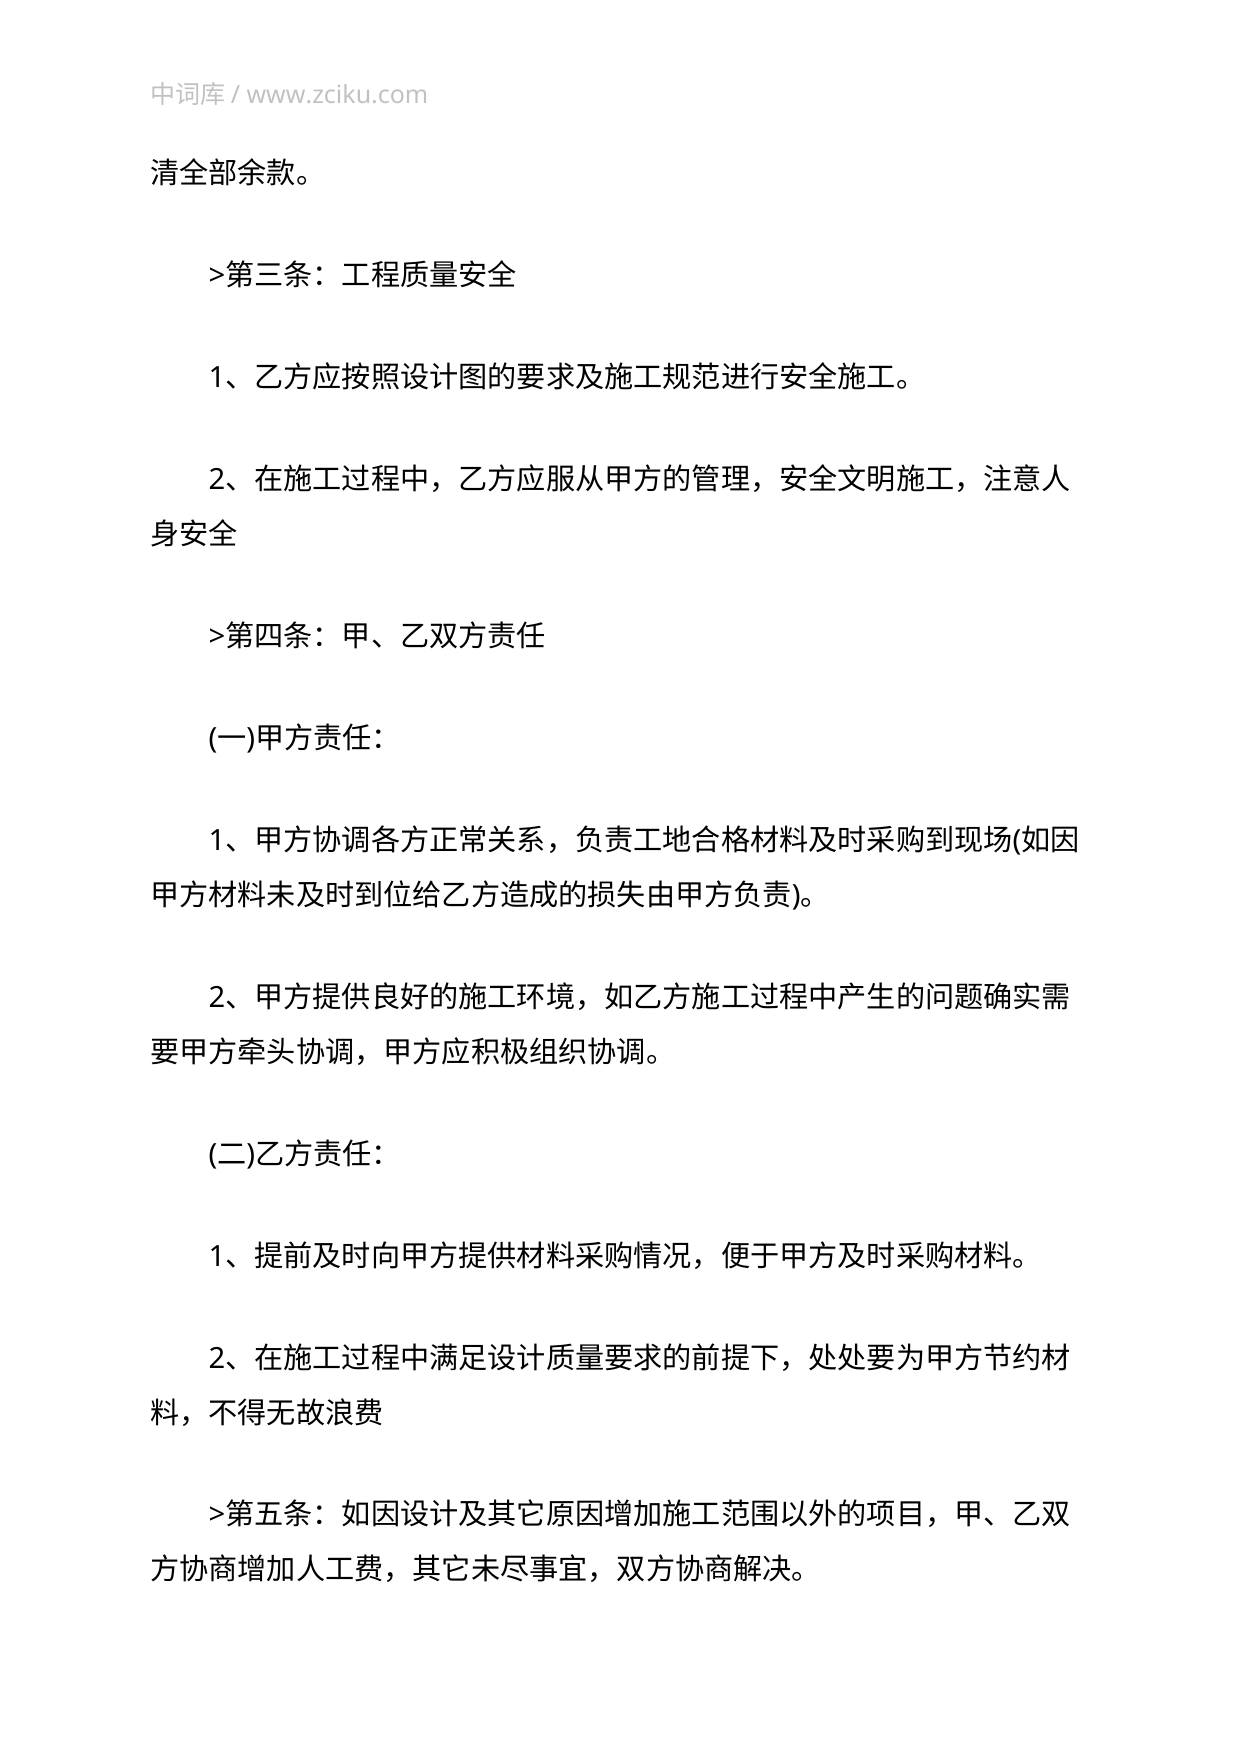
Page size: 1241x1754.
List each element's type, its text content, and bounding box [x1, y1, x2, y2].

text 2、在施工过程中，乙方应服从甲方的管理，安全文明施工，注意人身安全 [150, 456, 1090, 553]
text >第四条：甲、乙双方责任 [150, 612, 1090, 655]
text 1、提前及时向甲方提供材料采购情况，便于甲方及时采购材料。 [150, 1232, 1090, 1274]
text 1、甲方协调各方正常关系，负责工地合格材料及时采购到现场(如因甲方材料未及时到位给乙方造成的损失由甲方负责)。 [150, 816, 1090, 914]
text 2、甲方提供良好的施工环境，如乙方施工过程中产生的问题确实需要甲方牵头协调，甲方应积极组织协调。 [150, 973, 1090, 1071]
text 1、乙方应按照设计图的要求及施工规范进行安全施工。 [150, 354, 1090, 396]
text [150, 150, 1090, 192]
text >第三条：工程质量安全 [150, 252, 1090, 294]
text (二)乙方责任： [150, 1130, 1090, 1173]
text 2、在施工过程中满足设计质量要求的前提下，处处要为甲方节约材料，不得无故浪费 [150, 1334, 1090, 1431]
text (一)甲方责任： [150, 714, 1090, 757]
text >第五条：如因设计及其它原因增加施工范围以外的项目，甲、乙双方协商增加人工费，其它未尽事宜，双方协商解决。 [150, 1491, 1090, 1588]
